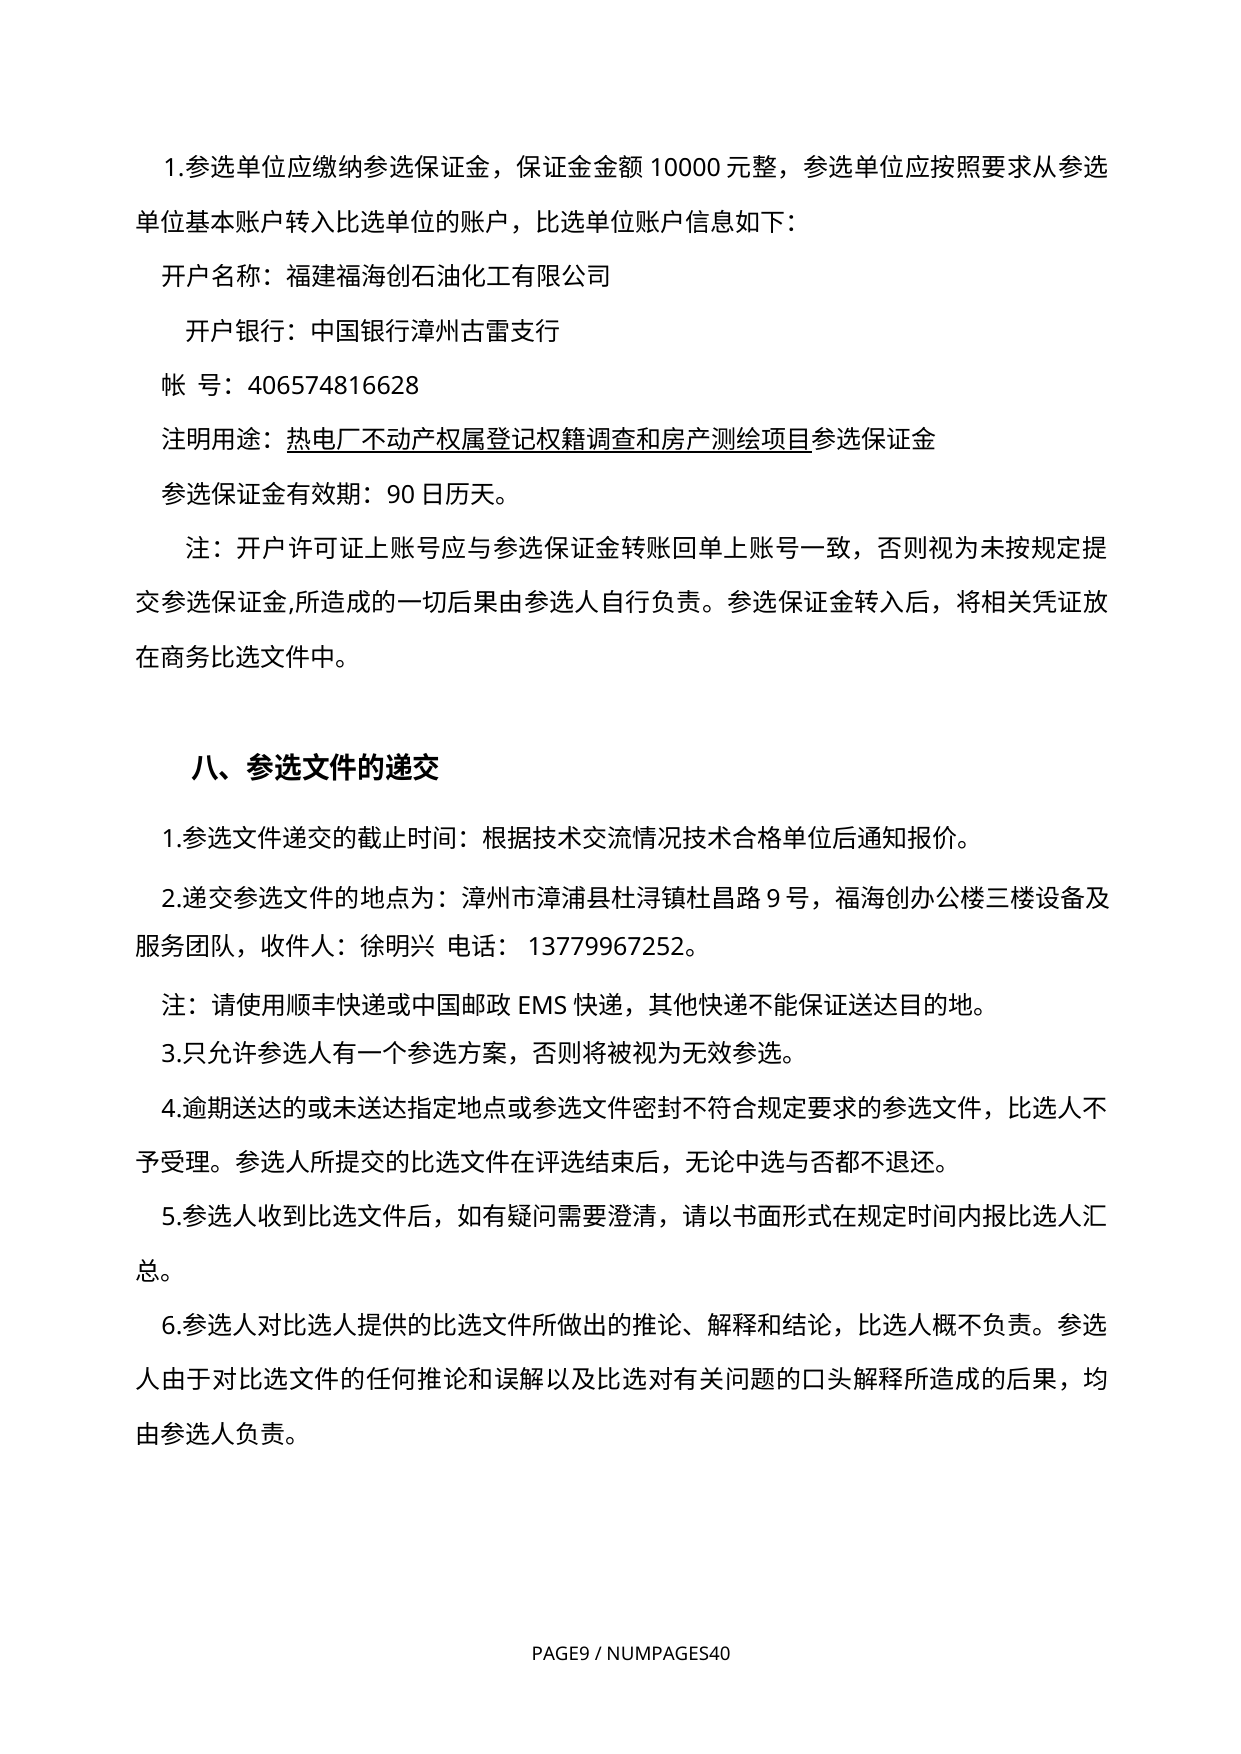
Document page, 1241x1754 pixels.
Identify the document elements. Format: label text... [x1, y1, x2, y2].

text 6.参选人对比选人提供的比选文件所做出的推论、解释和结论，比选人概不负责。参选人由于对比选文件的任何推论和误解以及比选对有关问题的口头解释所造成的后果，均由参选人负责。 [135, 1306, 1109, 1451]
text 参选保证金有效期：90日历天。 [135, 474, 1109, 510]
text 注：开户许可证上账号应与参选保证金转账回单上账号一致，否则视为未按规定提交参选保证金,所造成的一切后果由参选人自行负责。参选保证金转入后，将相关凭证放在商务比选文件中。 [135, 528, 1109, 673]
subtitle 1.参选文件递交的截止时间：根据技术交流情况技术合格单位后通知报价。 [135, 819, 1110, 855]
text 5.参选人收到比选文件后，如有疑问需要澄清，请以书面形式在规定时间内报比选人汇总。 [135, 1197, 1109, 1287]
text 注明用途：热电厂不动产权属登记权籍调查和房产测绘项目参选保证金 [135, 420, 1109, 456]
text 开户银行：中国银行漳州古雷支行 [135, 311, 1109, 347]
subtitle 2.递交参选文件的地点为：漳州市漳浦县杜浔镇杜昌路9号，福海创办公楼三楼设备及服务团队，收件人：徐明兴 电话： 13779967252。 [135, 878, 1110, 962]
text 开户名称：福建福海创石油化工有限公司 [135, 257, 1109, 293]
text 帐 号：406574816628 [135, 365, 1109, 402]
text 八、参选文件的递交 [135, 744, 1121, 787]
text 4.逾期送达的或未送达指定地点或参选文件密封不符合规定要求的参选文件，比选人不予受理。参选人所提交的比选文件在评选结束后，无论中选与否都不退还。 [135, 1088, 1109, 1179]
text 1.参选单位应缴纳参选保证金，保证金金额10000元整，参选单位应按照要求从参选单位基本账户转入比选单位的账户，比选单位账户信息如下： [135, 148, 1109, 238]
subtitle 注：请使用顺丰快递或中国邮政 EMS 快递，其他快递不能保证送达目的地。 [135, 986, 1110, 1022]
text 3.只允许参选人有一个参选方案，否则将被视为无效参选。 [135, 1034, 1109, 1070]
